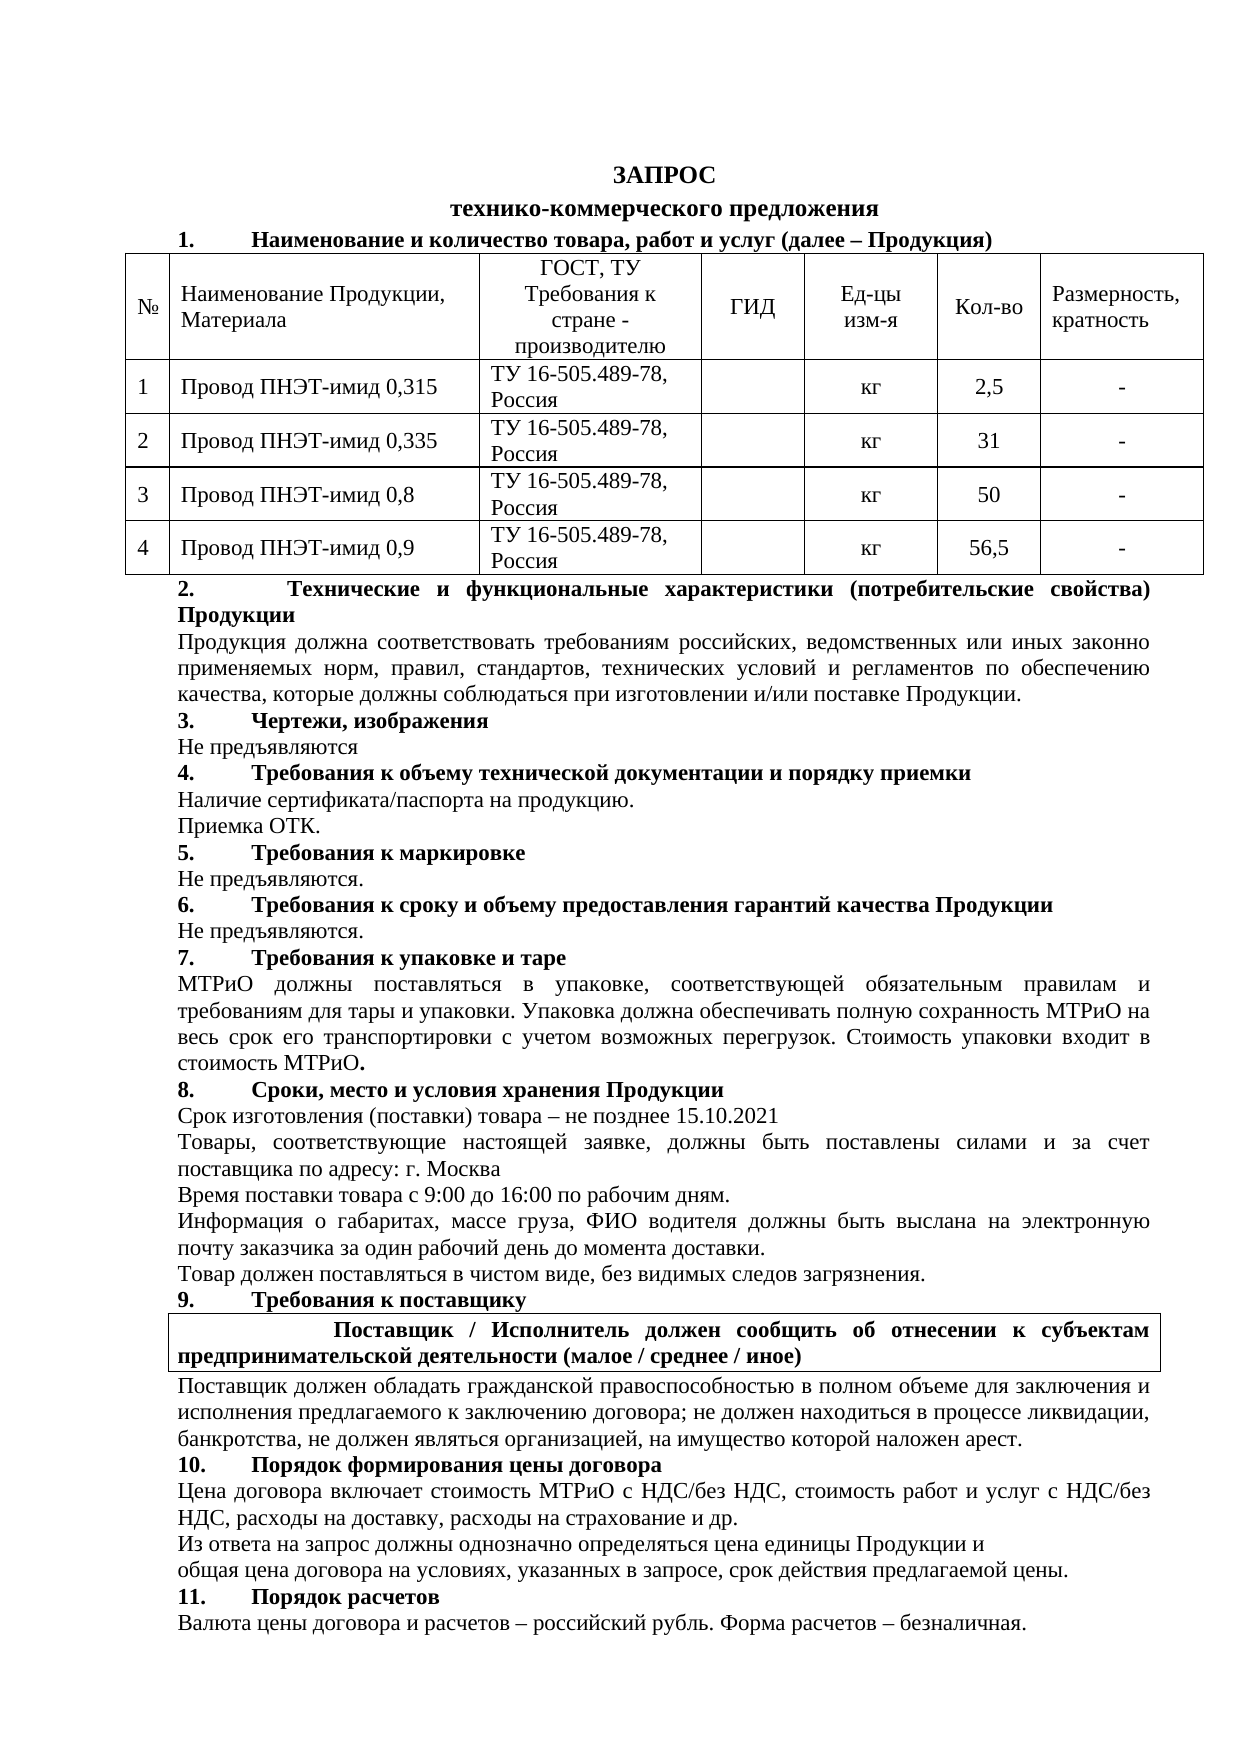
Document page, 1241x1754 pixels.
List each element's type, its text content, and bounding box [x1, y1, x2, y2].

table_cell кг [805, 521, 937, 574]
table_cell - [1041, 360, 1203, 413]
list Сроки, место и условия хранения Продукции [177, 1076, 1152, 1102]
table_cell Провод ПНЭТ-имид 0,8 [170, 468, 479, 520]
list Чертежи, изображения [177, 707, 1152, 733]
list Требования к упаковке и таре [177, 944, 1152, 970]
text Поставщик должен обладать гражданской правоспособностью в полном объеме для заключения и исполнения предлагаемого к заключению договора; не должен находиться в процессе ликвидации, банкротства, не должен являться организацией, на имущество которой наложен арест. [177, 1372, 1152, 1451]
list Технические и функциональные характеристики (потребительские свойства) Продукции [177, 575, 1152, 628]
list Порядок расчетов [177, 1583, 1152, 1609]
table_header ГИД [702, 254, 804, 359]
table_cell 31 [938, 414, 1040, 466]
table_cell Провод ПНЭТ-имид 0,9 [170, 521, 479, 574]
list общая цена договора на условиях, указанных в запросе, срок действия предлагаемой цены. [177, 1556, 1152, 1583]
table_cell [702, 414, 804, 466]
table_cell ТУ 16-505.489-78, Россия [480, 468, 701, 520]
list Не предъявляются. [177, 865, 1152, 891]
table_header Ед-цы изм-я [805, 254, 937, 359]
list Не предъявляются [177, 733, 1152, 759]
table_cell кг [805, 414, 937, 466]
table_cell Провод ПНЭТ-имид 0,335 [170, 414, 479, 466]
text Товар должен поставляться в чистом виде, без видимых следов загрязнения. [177, 1260, 1152, 1287]
table_header Кол-во [938, 254, 1040, 359]
table_cell ТУ 16-505.489-78, Россия [480, 414, 701, 466]
table_cell - [1041, 468, 1203, 520]
text Поставщик / Исполнитель должен сообщить об отнесении к субъектам предпринимательской деятельности (малое / среднее / иное) [169, 1314, 1160, 1371]
text ЗАПРОС [177, 160, 1152, 189]
table_cell 4 [126, 521, 169, 574]
table_cell [702, 521, 804, 574]
table_cell кг [805, 468, 937, 520]
table_cell Провод ПНЭТ-имид 0,315 [170, 360, 479, 413]
list Требования к поставщику [177, 1287, 1152, 1313]
table_cell - [1041, 414, 1203, 466]
table_cell - [1041, 521, 1203, 574]
text Срок изготовления (поставки) товара – не позднее 15.10.2021 [177, 1102, 1152, 1128]
text технико-коммерческого предложения [177, 193, 1152, 222]
list Порядок формирования цены договора [177, 1451, 1152, 1477]
table_cell [702, 360, 804, 413]
list МТРиО должны поставляться в упаковке, соответствующей обязательным правилам и требованиям для тары и упаковки. Упаковка должна обеспечивать полную сохранность МТРиО на весь срок его транспортировки с учетом возможных перегрузок. Стоимость упаковки входит в стоимость МТРиО. [177, 970, 1152, 1076]
table_cell 3 [126, 468, 169, 520]
text Наличие сертификата/паспорта на продукцию. [177, 786, 1152, 812]
list Валюта цены договора и расчетов – российский рубль. Форма расчетов – безналичная. [177, 1609, 1152, 1635]
table_cell [702, 468, 804, 520]
list Требования к объему технической документации и порядку приемки [177, 759, 1152, 786]
list Цена договора включает стоимость МТРиО с НДС/без НДС, стоимость работ и услуг с НДС/без НДС, расходы на доставку, расходы на страхование и др. [177, 1477, 1152, 1530]
text Время поставки товара с 9:00 до 16:00 по рабочим дням. [177, 1181, 1152, 1207]
text Продукция должна соответствовать требованиям российских, ведомственных или иных законно применяемых норм, правил, стандартов, технических условий и регламентов по обеспечению качества, которые должны соблюдаться при изготовлении и/или поставке Продукции. [177, 628, 1152, 707]
list Требования к маркировке [177, 838, 1152, 865]
table_cell ТУ 16-505.489-78, Россия [480, 360, 701, 413]
text Товары, соответствующие настоящей заявке, должны быть поставлены силами и за счет поставщика по адресу: г. Москва [177, 1128, 1152, 1181]
table_cell 56,5 [938, 521, 1040, 574]
table_cell 1 [126, 360, 169, 413]
text Приемка ОТК. [177, 812, 1152, 838]
table_header Размерность, кратность [1041, 254, 1203, 359]
list Наименование и количество товара, работ и услуг (далее – Продукция) [177, 226, 1152, 252]
table_cell кг [805, 360, 937, 413]
list Требования к сроку и объему предоставления гарантий качества Продукции [177, 891, 1152, 918]
table_header ГОСТ, ТУ Требования к стране - производителю [480, 254, 701, 359]
table_header № [126, 254, 169, 359]
table_cell 2,5 [938, 360, 1040, 413]
table_cell 50 [938, 468, 1040, 520]
list Не предъявляются. [177, 918, 1152, 944]
list Из ответа на запрос должны однозначно определяться цена единицы Продукции и [177, 1530, 1152, 1556]
table_header Наименование Продукции, Материала [170, 254, 479, 359]
text Информация о габаритах, массе груза, ФИО водителя должны быть выслана на электронную почту заказчика за один рабочий день до момента доставки. [177, 1207, 1152, 1260]
table_cell 2 [126, 414, 169, 466]
table_cell ТУ 16-505.489-78, Россия [480, 521, 701, 574]
